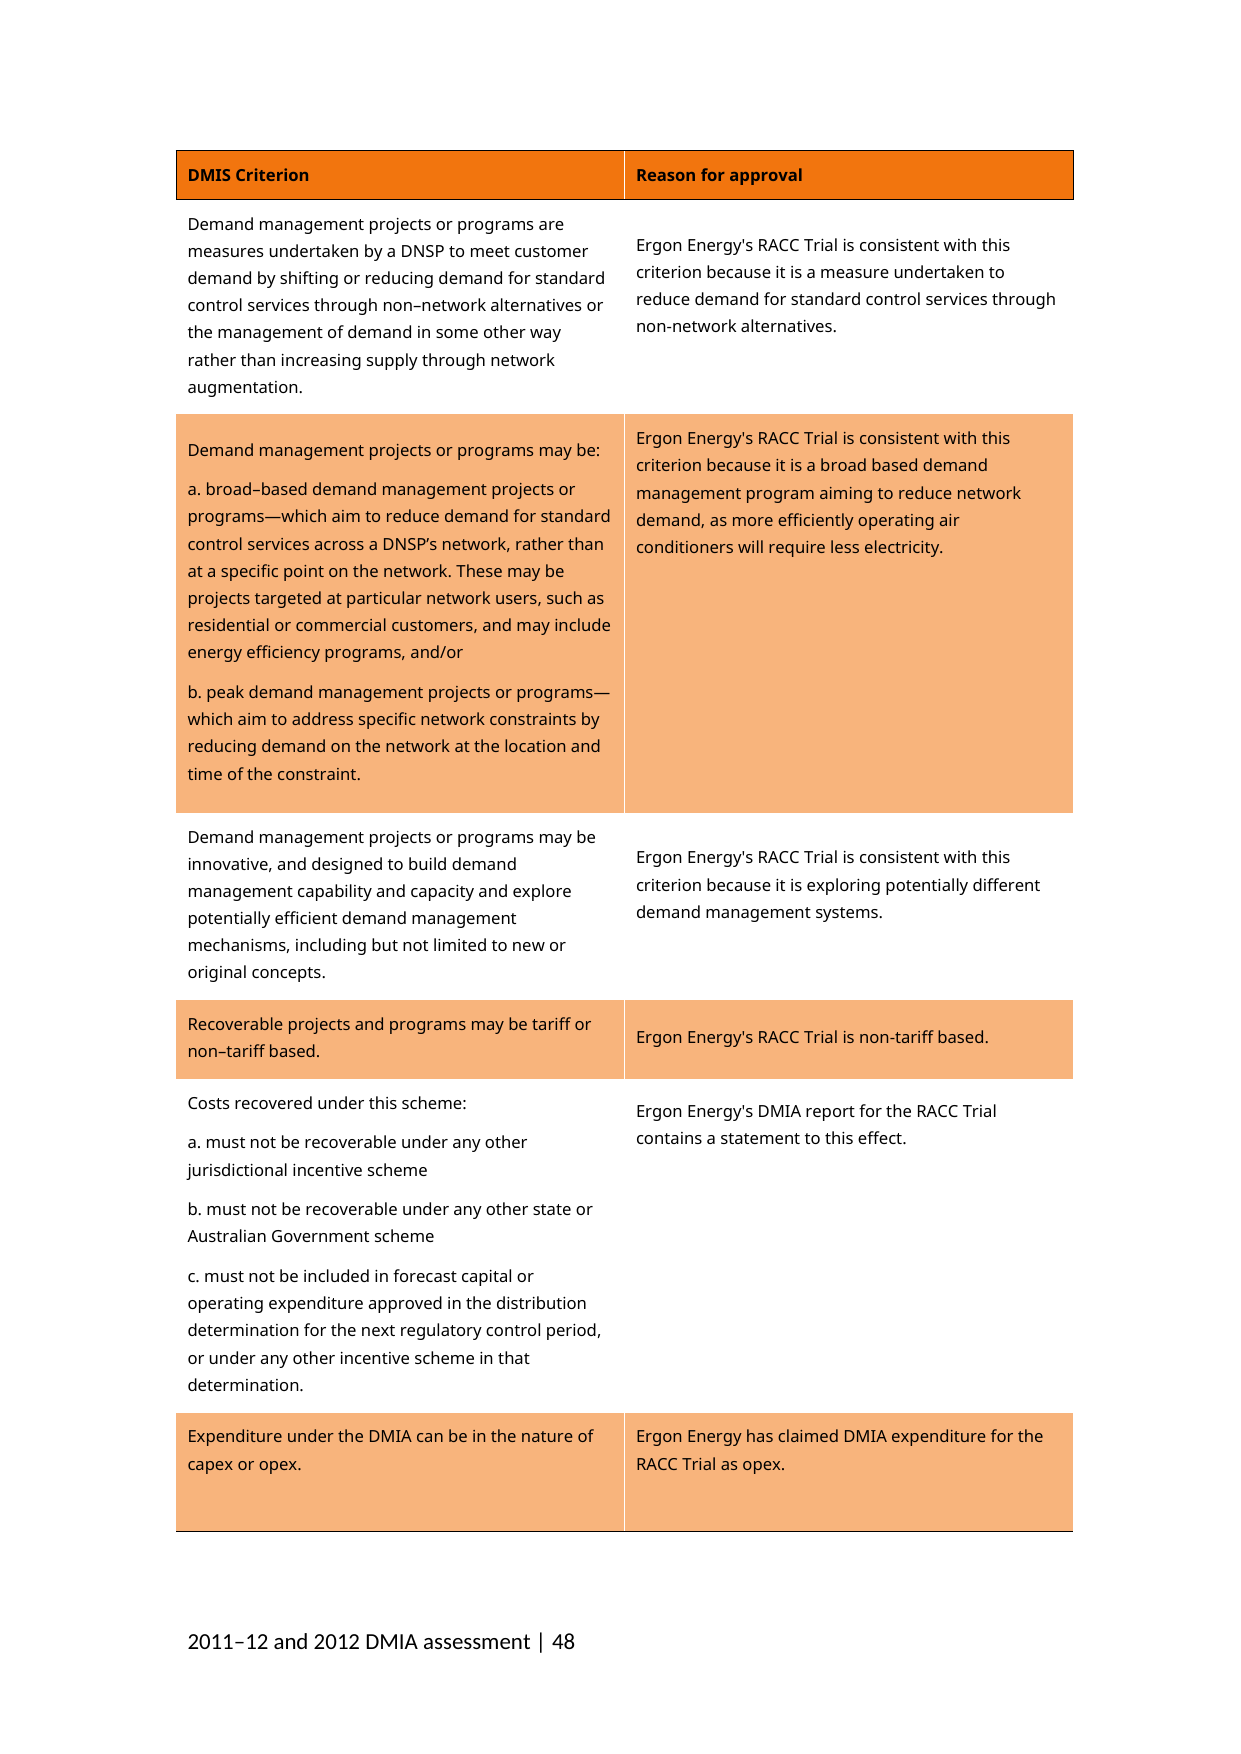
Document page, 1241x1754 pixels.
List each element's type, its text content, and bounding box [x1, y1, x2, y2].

table_cell Ergon Energy's RACC Trial is consistent with this criterion because it is a measure undertaken to reduce demand for standard control services through non-network alternatives. [625, 200, 1073, 414]
table_cell Ergon Energy has claimed DMIA expenditure for the RACC Trial as opex. [625, 1413, 1073, 1531]
table_cell Demand management projects or programs may be: a. broad–based demand management projects or programs—which aim to reduce demand for standard control services across a DNSP’s network, rather than at a specific point on the network. These may be projects targeted at particular network users, such as residential or commercial customers, and may include energy efficiency programs, and/or b. peak demand management projects or programs—which aim to address specific network constraints by reducing demand on the network at the location and time of the constraint. [176, 414, 624, 813]
table_cell Recoverable projects and programs may be tariff or non–tariff based. [176, 1000, 624, 1079]
table_cell Ergon Energy's RACC Trial is non-tariff based. [625, 1000, 1073, 1079]
table_cell Ergon Energy's RACC Trial is consistent with this criterion because it is exploring potentially different demand management systems. [625, 813, 1073, 1000]
table_header Reason for approval [625, 151, 1073, 199]
table_cell Ergon Energy's DMIA report for the RACC Trial contains a statement to this effect. [625, 1079, 1073, 1412]
table_cell Demand management projects or programs may be innovative, and designed to build demand management capability and capacity and explore potentially efficient demand management mechanisms, including but not limited to new or original concepts. [176, 813, 624, 1000]
table_header DMIS Criterion [177, 151, 624, 199]
table_cell Demand management projects or programs are measures undertaken by a DNSP to meet customer demand by shifting or reducing demand for standard control services through non–network alternatives or the management of demand in some other way rather than increasing supply through network augmentation. [176, 200, 624, 414]
table_cell Expenditure under the DMIA can be in the nature of capex or opex. [176, 1413, 624, 1531]
table_cell Ergon Energy's RACC Trial is consistent with this criterion because it is a broad based demand management program aiming to reduce network demand, as more efficiently operating air conditioners will require less electricity. [625, 414, 1073, 813]
table_cell Costs recovered under this scheme: a. must not be recoverable under any other jurisdictional incentive scheme b. must not be recoverable under any other state or Australian Government scheme c. must not be included in forecast capital or operating expenditure approved in the distribution determination for the next regulatory control period, or under any other incentive scheme in that determination. [176, 1079, 624, 1412]
